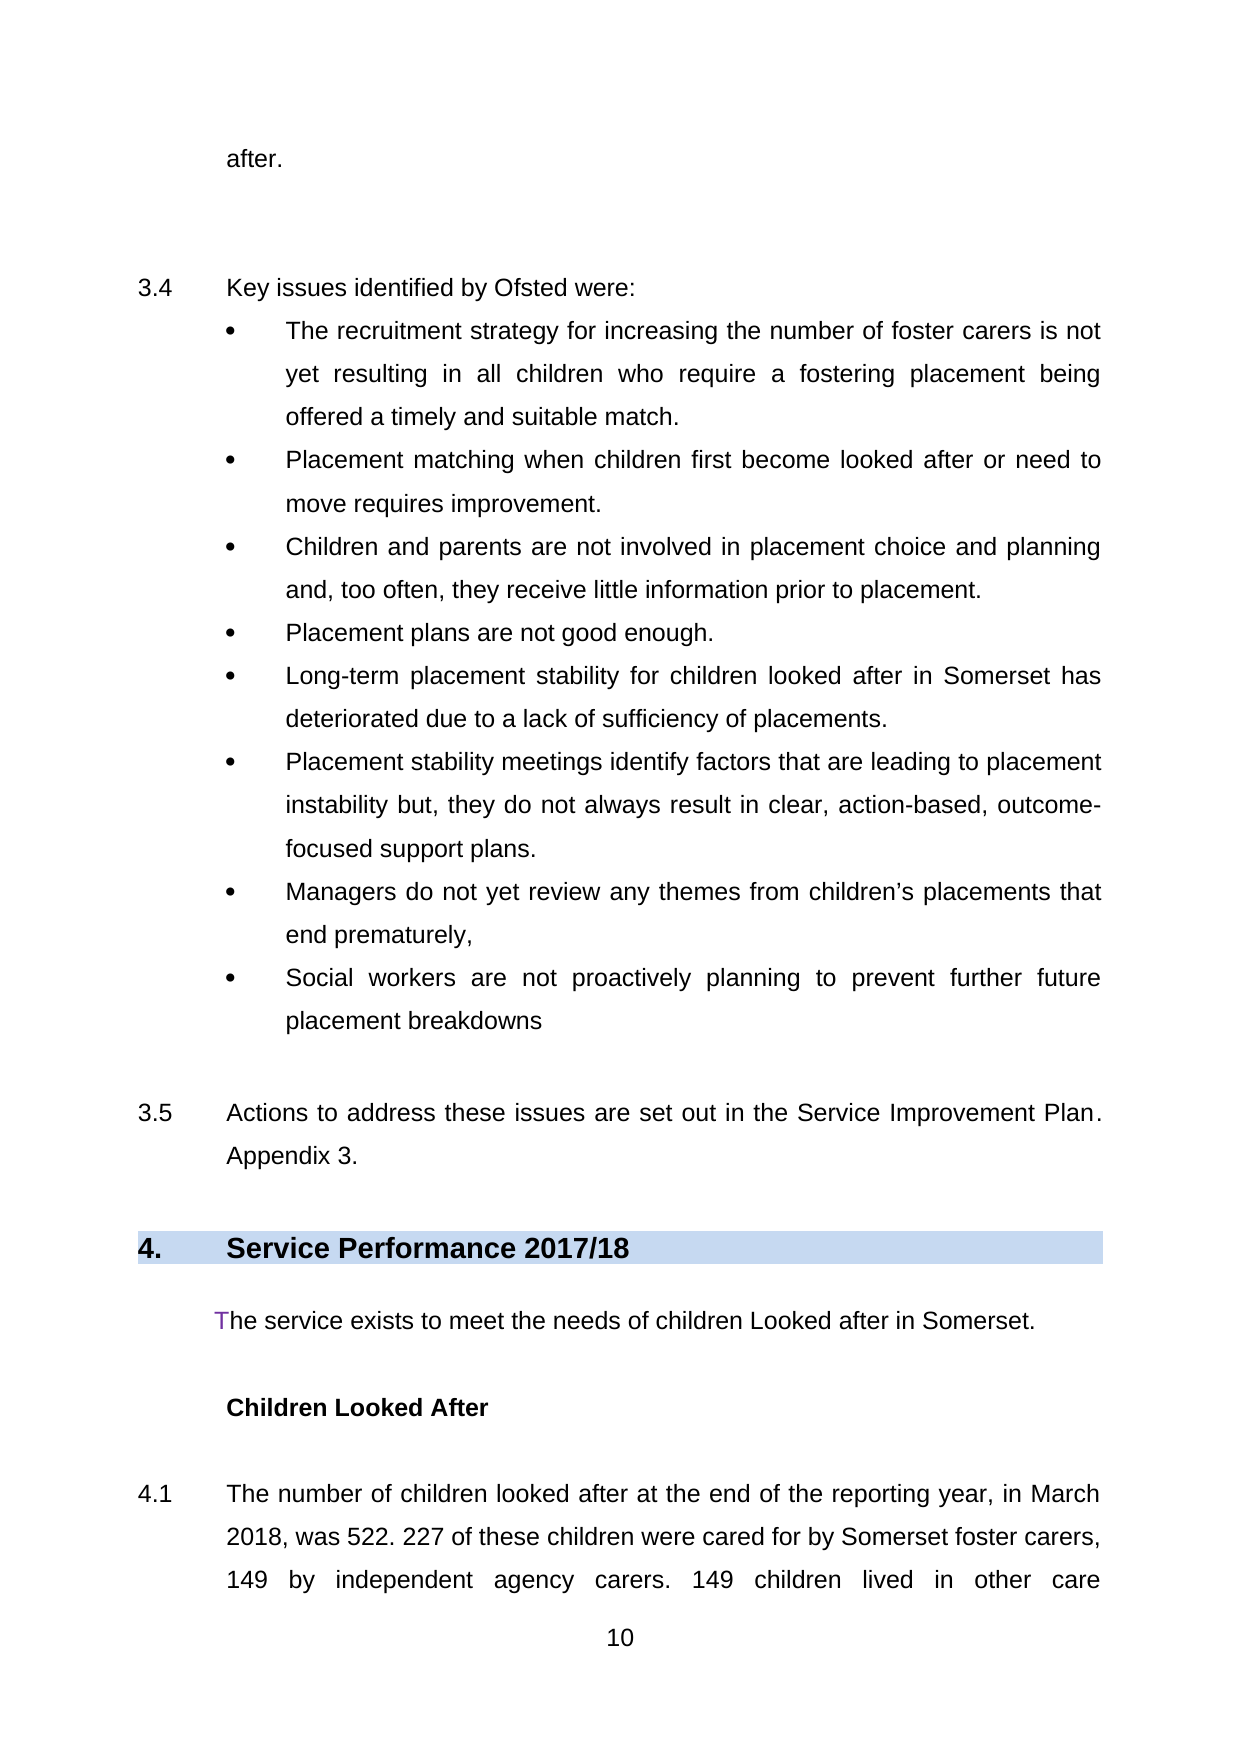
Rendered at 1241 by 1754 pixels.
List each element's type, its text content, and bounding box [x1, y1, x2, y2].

list The recruitment strategy for increasing the number of foster carers is not yet resulting in all children who require a fostering placement being offered a timely and suitable match. [226, 316, 1103, 431]
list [138, 1479, 1103, 1594]
subtitle Service Performance 2017/18 [138, 1231, 1103, 1264]
list Social workers are not proactively planning to prevent further future placement breakdowns [226, 963, 1103, 1035]
list Placement matching when children first become looked after or need to move requires improvement. [226, 445, 1103, 517]
text The service exists to meet the needs of children Looked after in Somerset. [138, 1306, 1103, 1335]
list Children Looked After [226, 1392, 1103, 1421]
list Long-term placement stability for children looked after in Somerset has deteriorated due to a lack of sufficiency of placements. [226, 661, 1103, 733]
text 3.4 Key issues identified by Ofsted were: [138, 273, 1103, 302]
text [138, 143, 1103, 172]
list Children and parents are not involved in placement choice and planning and, too often, they receive little information prior to placement. [226, 532, 1103, 603]
text 3.5 Actions to address these issues are set out in the Service Improvement Plan. Appendix 3. [138, 1098, 1103, 1170]
list Placement plans are not good enough. [226, 618, 1103, 647]
list Placement stability meetings identify factors that are leading to placement instability but, they do not always result in clear, action-based, outcome-focused support plans. [226, 747, 1103, 862]
list Managers do not yet review any themes from children’s placements that end prematurely, [226, 877, 1103, 948]
